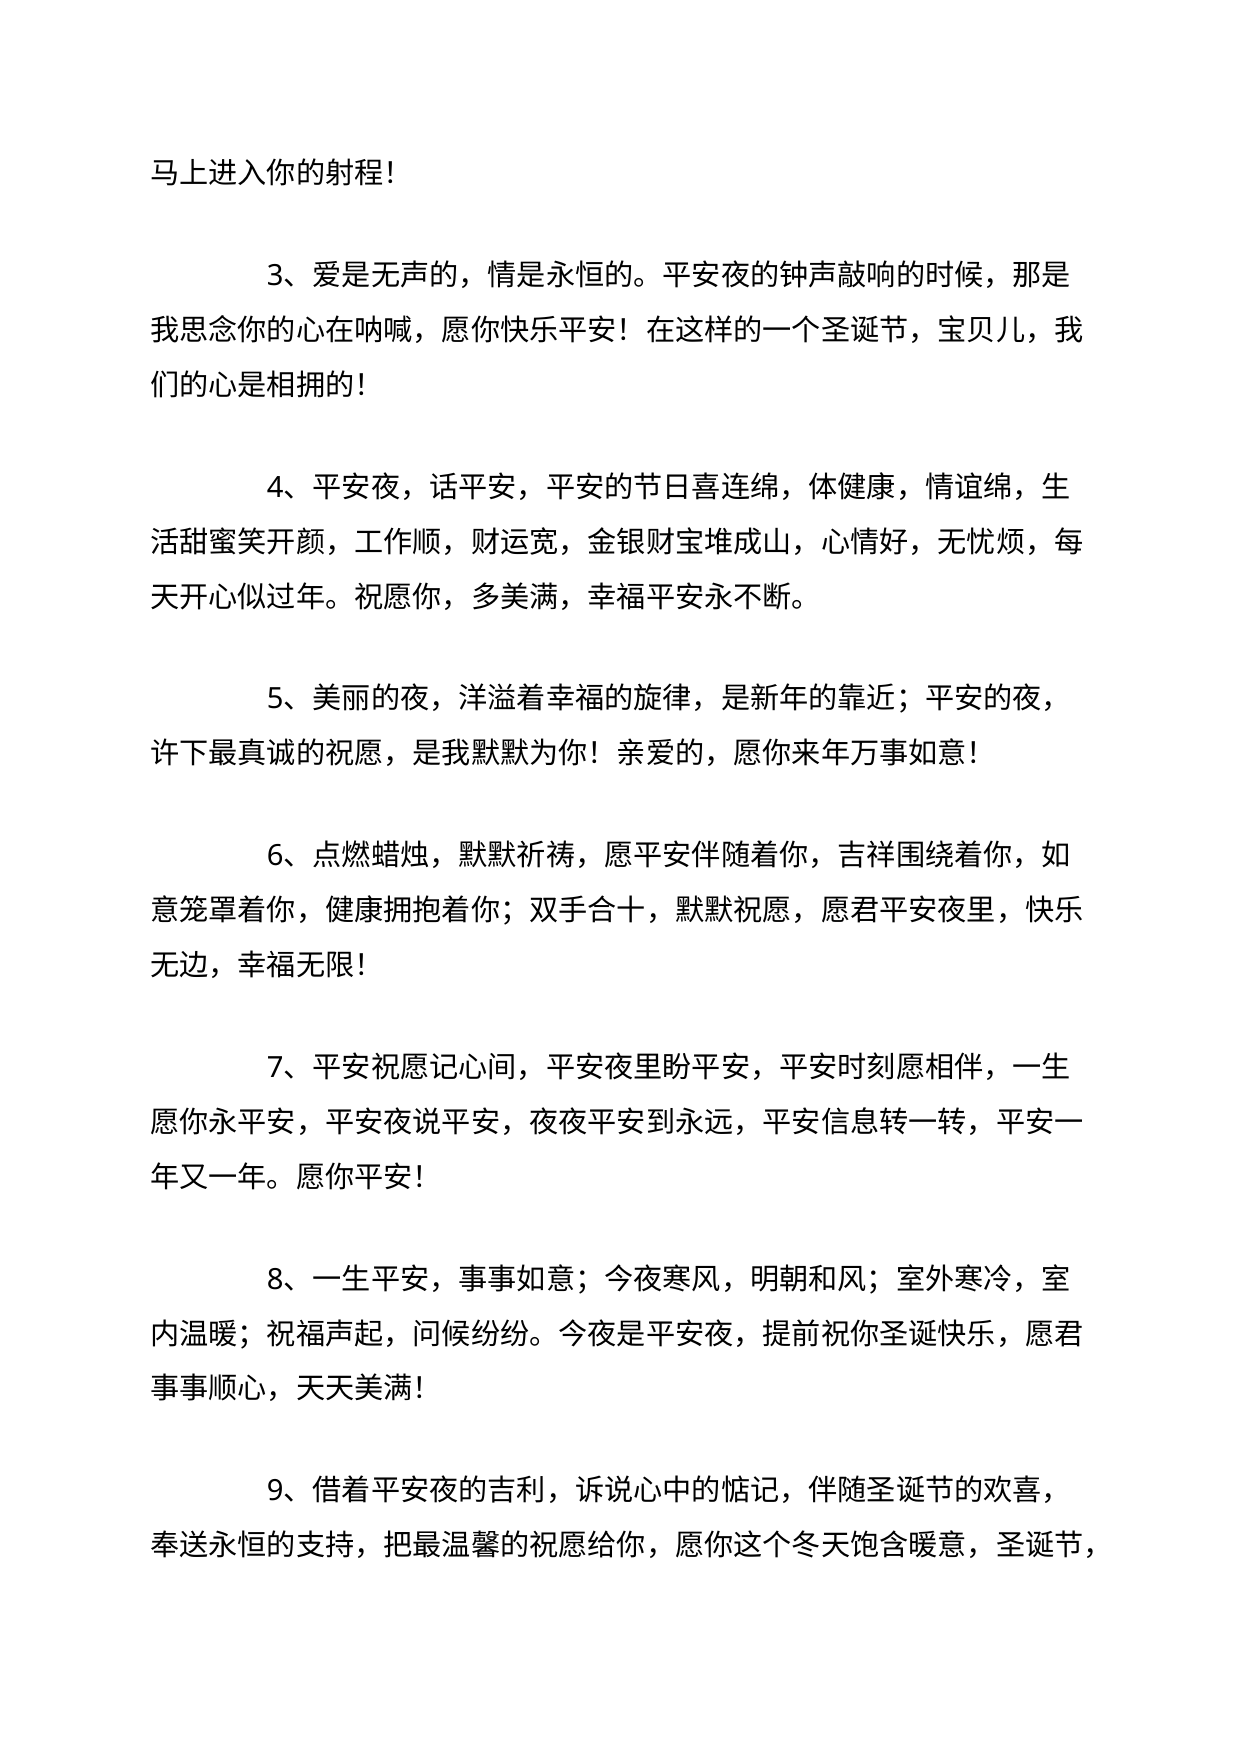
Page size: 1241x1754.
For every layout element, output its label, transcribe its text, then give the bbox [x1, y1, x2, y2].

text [150, 150, 1090, 192]
text 6、点燃蜡烛，默默祈祷，愿平安伴随着你，吉祥围绕着你，如意笼罩着你，健康拥抱着你；双手合十，默默祝愿，愿君平安夜里，快乐无边，幸福无限！ [150, 832, 1090, 984]
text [150, 1467, 1090, 1564]
text 4、平安夜，话平安，平安的节日喜连绵，体健康，情谊绵，生活甜蜜笑开颜，工作顺，财运宽，金银财宝堆成山，心情好，无忧烦，每天开心似过年。祝愿你，多美满，幸福平安永不断。 [150, 463, 1090, 616]
text 7、平安祝愿记心间，平安夜里盼平安，平安时刻愿相伴，一生愿你永平安，平安夜说平安，夜夜平安到永远，平安信息转一转，平安一年又一年。愿你平安！ [150, 1043, 1090, 1196]
text 8、一生平安，事事如意；今夜寒风，明朝和风；室外寒冷，室内温暖；祝福声起，问候纷纷。今夜是平安夜，提前祝你圣诞快乐，愿君事事顺心，天天美满！ [150, 1255, 1090, 1407]
text 3、爱是无声的，情是永恒的。平安夜的钟声敲响的时候，那是我思念你的心在呐喊，愿你快乐平安！在这样的一个圣诞节，宝贝儿，我们的心是相拥的！ [150, 252, 1090, 404]
text 5、美丽的夜，洋溢着幸福的旋律，是新年的靠近；平安的夜，许下最真诚的祝愿，是我默默为你！亲爱的，愿你来年万事如意！ [150, 675, 1090, 772]
